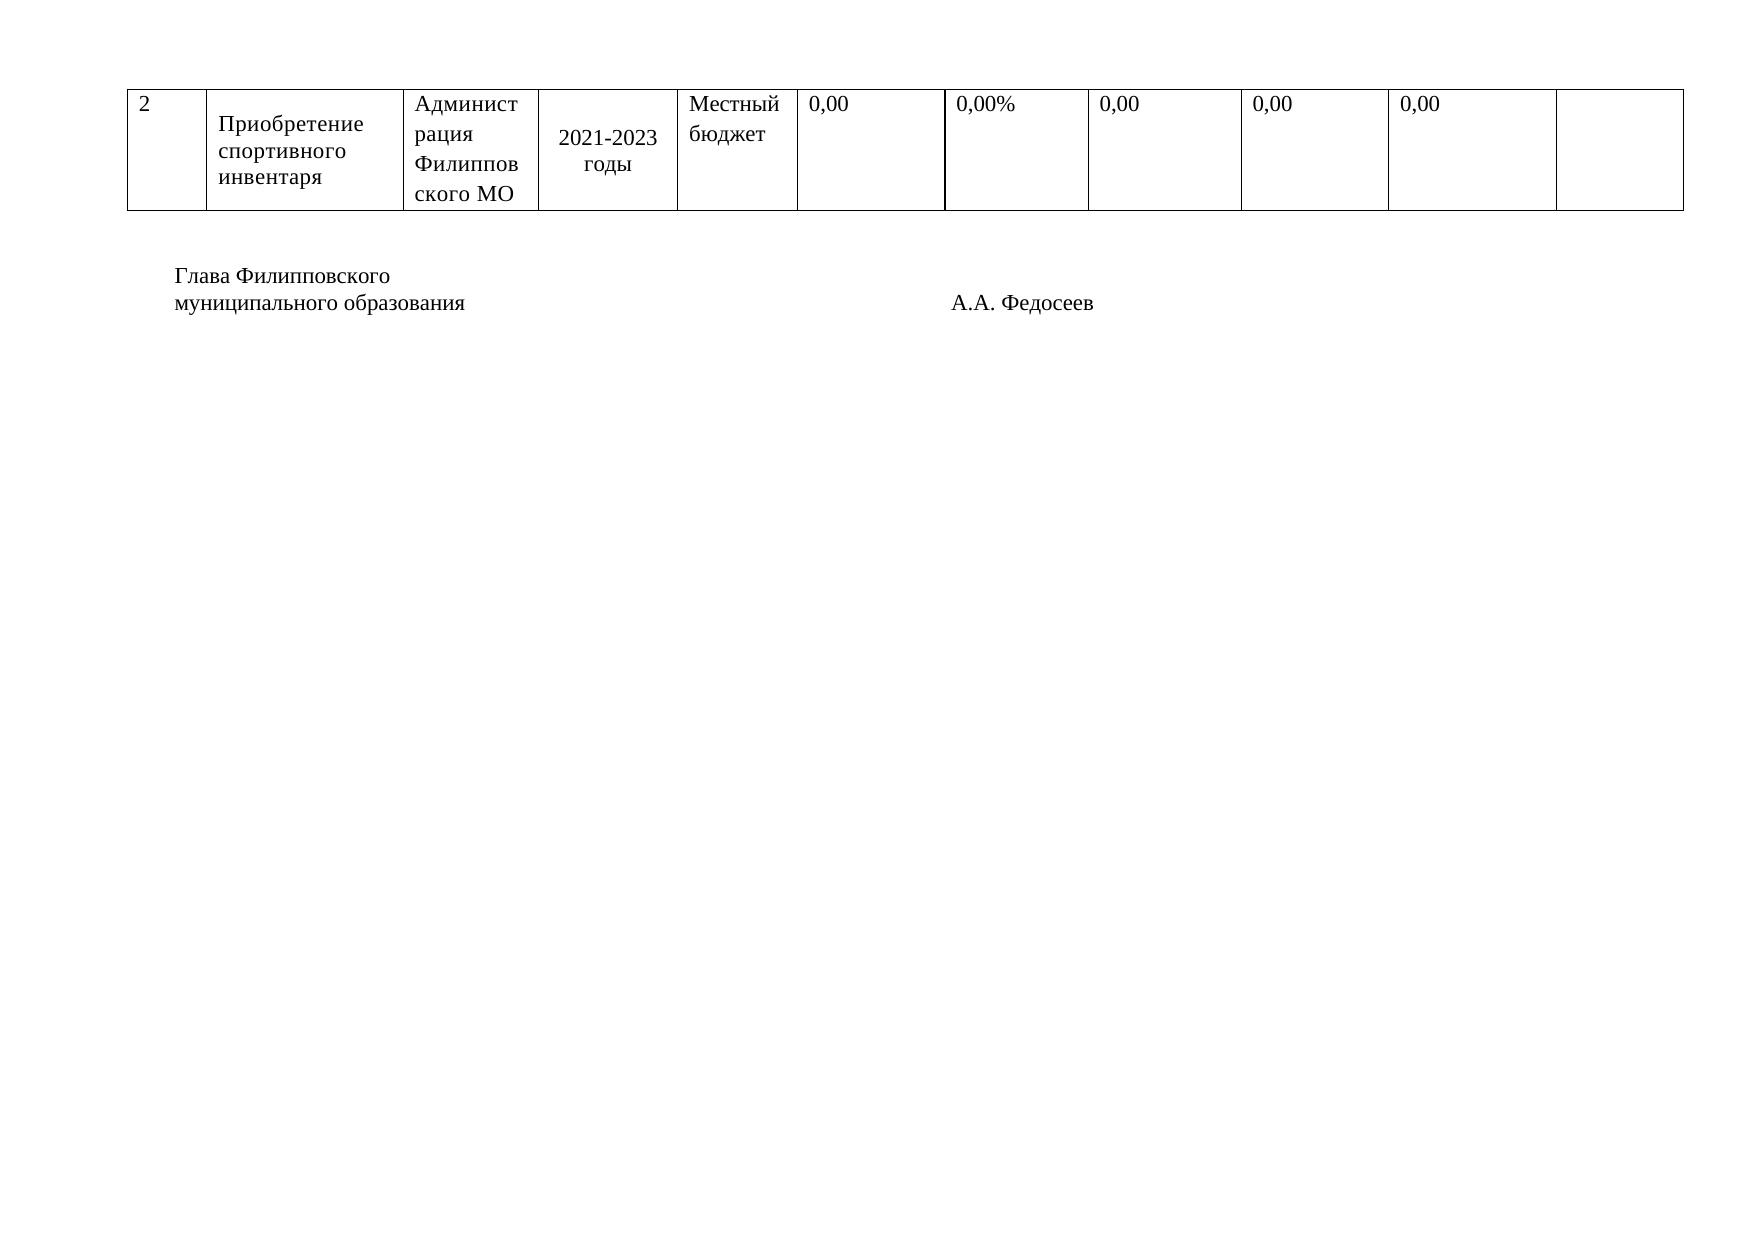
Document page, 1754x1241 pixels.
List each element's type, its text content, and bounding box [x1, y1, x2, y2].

table_cell 2 [128, 90, 206, 210]
table_cell 0,00 [1242, 90, 1388, 210]
table_cell 0,00 [1389, 90, 1556, 210]
text муниципального образования А.А. Федосеев [148, 289, 1636, 315]
table_cell 0,00 [1089, 90, 1241, 210]
text Глава Филипповского [148, 262, 1636, 289]
table_cell 2021-2023 годы [539, 90, 677, 210]
table_cell [1557, 90, 1683, 210]
table_cell Местный бюджет [678, 90, 797, 210]
table_cell 0,00 [798, 90, 944, 210]
table_cell 0,00% [946, 90, 1088, 210]
table_cell Администрация Филипповского МО [404, 90, 538, 210]
table_cell Приобретение спортивного инвентаря [207, 90, 403, 210]
